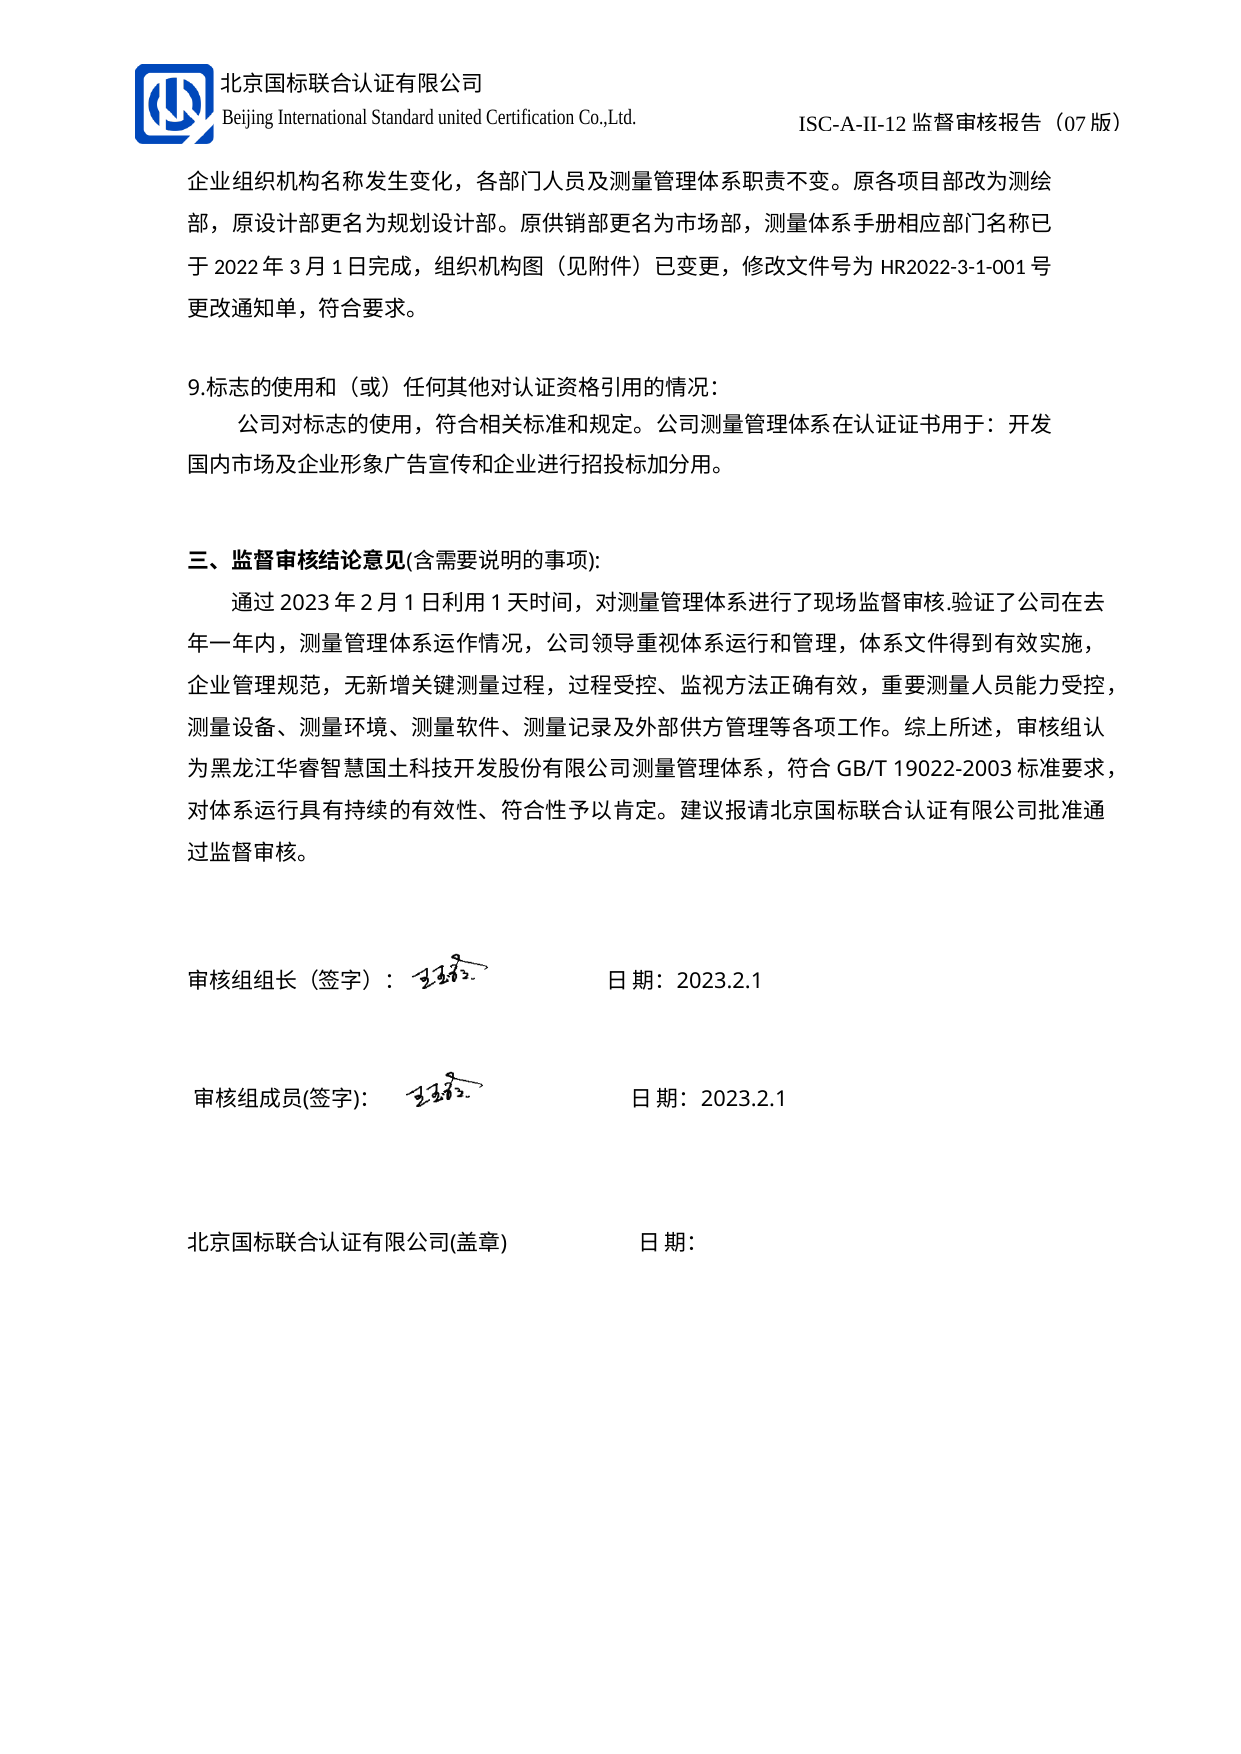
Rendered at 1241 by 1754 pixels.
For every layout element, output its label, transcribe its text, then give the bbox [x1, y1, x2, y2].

picture [411, 952, 489, 989]
list 9.标志的使用和（或）任何其他对认证资格引用的情况： [187, 369, 1053, 402]
text 北京国标联合认证有限公司(盖章) 日 期： [187, 1225, 1053, 1257]
picture [135, 64, 214, 144]
text 公司对标志的使用，符合相关标准和规定。公司测量管理体系在认证证书用于：开发国内市场及企业形象广告宣传和企业进行招投标加分用。 [187, 406, 1053, 479]
text 三、监督审核结论意见(含需要说明的事项): [187, 535, 1106, 577]
text 审核组组长（签字）： 日 期：2023.2.1 [187, 952, 1053, 1017]
text 通过2023年2月1日利用1天时间，对测量管理体系进行了现场监督审核.验证了公司在去年一年内，测量管理体系运作情况，公司领导重视体系运行和管理，体系文件得到有效实施，企业管理规范，无新增关键测量过程，过程受控、监视方法正确有效，重要测量人员能力受控，测量设备、测量环境、测量软件、测量记录及外部供方管理等各项工作。综上所述，审核组认为黑龙江华睿智慧国土科技开发股份有限公司测量管理体系，符合GB/T 19022-2003标准要求，对体系运行具有持续的有效性、符合性予以肯定。建议报请北京国标联合认证有限公司批准通过监督审核。 [187, 577, 1106, 868]
text 企业组织机构名称发生变化，各部门人员及测量管理体系职责不变。原各项目部改为测绘部，原设计部更名为规划设计部。原供销部更名为市场部，测量体系手册相应部门名称已于2022年3月1日完成，组织机构图（见附件）已变更，修改文件号为HR2022-3-1-001号更改通知单，符合要求。 [187, 164, 1053, 323]
picture [405, 1070, 484, 1107]
text 审核组成员(签字)： 日 期：2023.2.1 [187, 1070, 1053, 1135]
